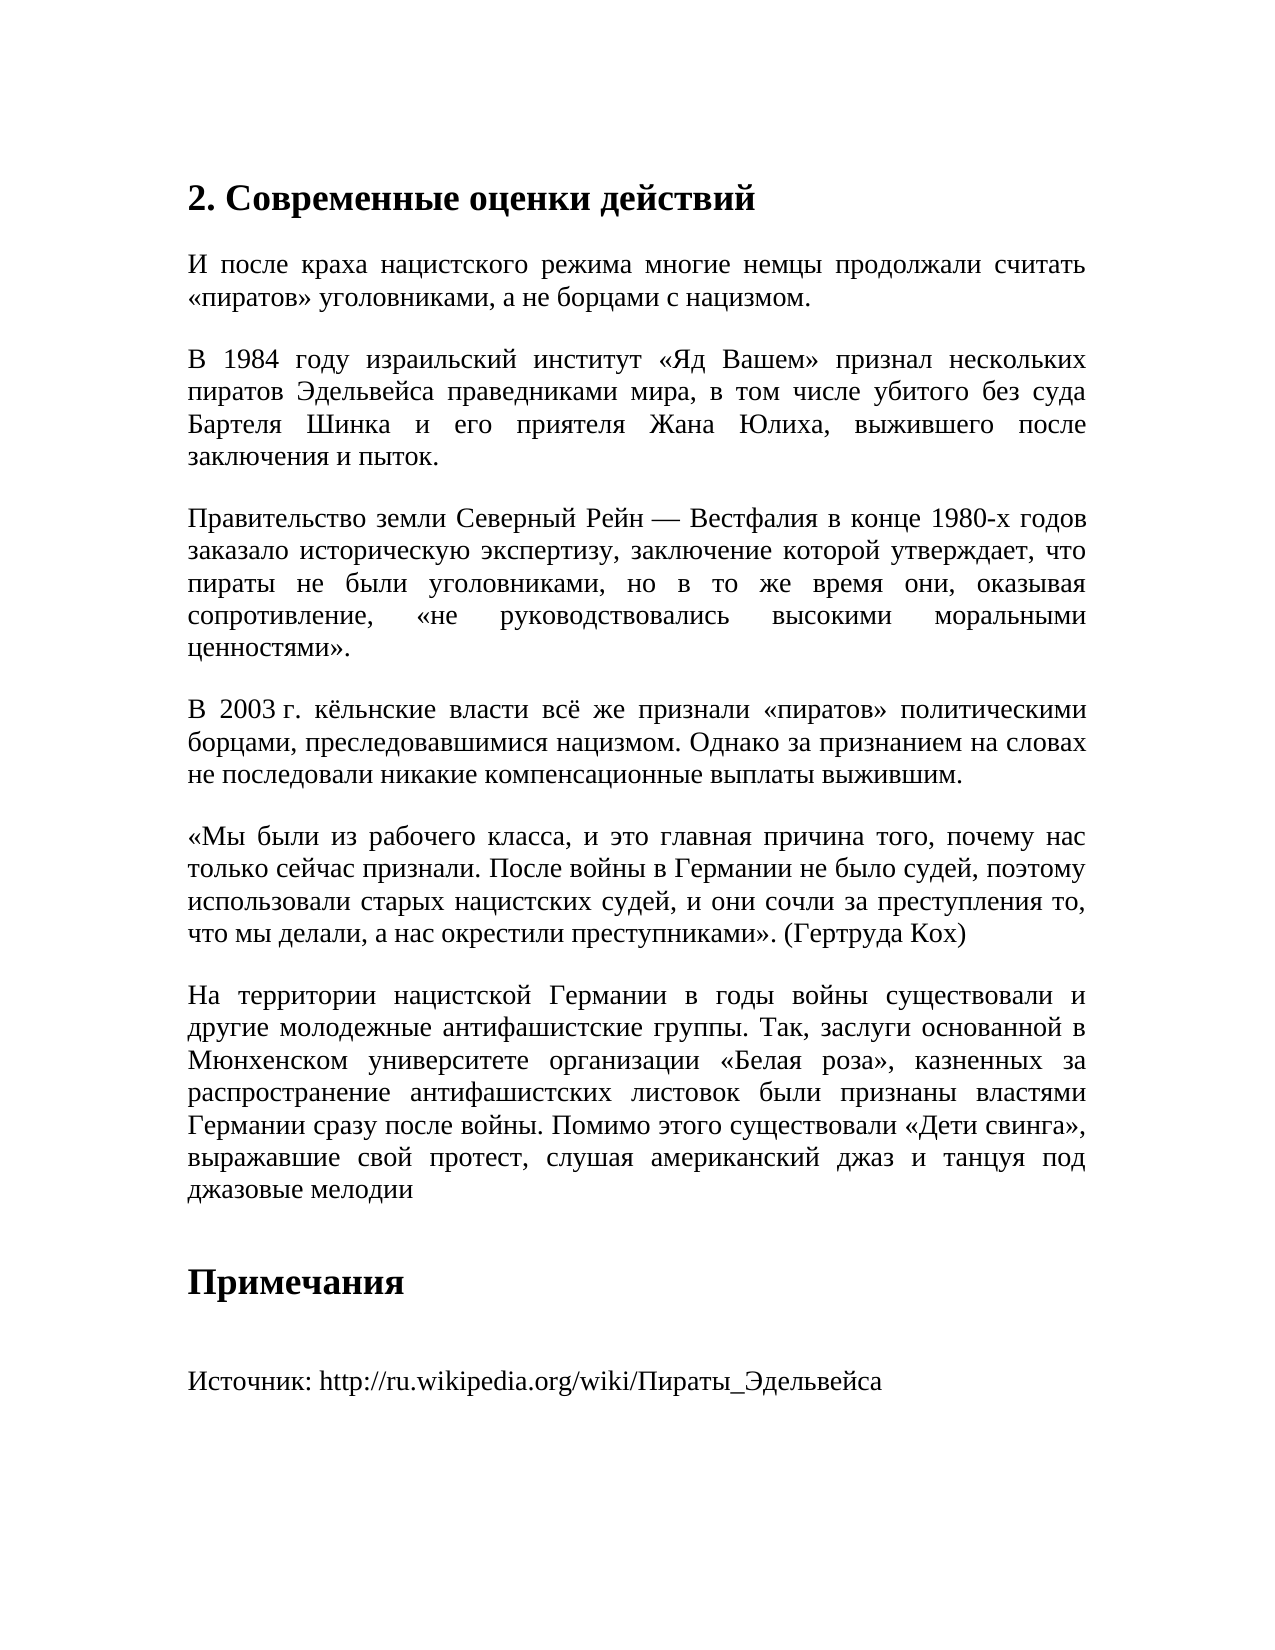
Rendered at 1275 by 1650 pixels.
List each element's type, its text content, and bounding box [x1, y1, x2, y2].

list 2. Современные оценки действий [187, 175, 1087, 218]
text На территории нацистской Германии в годы войны существовали и другие молодежные антифашистские группы. Так, заслуги основанной в Мюнхенском университете организации «Белая роза», казненных за распространение антифашистских листовок были признаны властями Германии сразу после войны. Помимо этого существовали «Дети свинга», выражавшие свой протест, слушая американский джаз и танцуя под джазовые мелодии [187, 978, 1087, 1205]
text Источник: http://ru.wikipedia.org/wiki/Пираты_Эдельвейса [187, 1364, 1087, 1397]
text В 1984 году израильский институт «Яд Вашем» признал нескольких пиратов Эдельвейса праведниками мира, в том числе убитого без суда Бартеля Шинка и его приятеля Жана Юлиха, выжившего после заключения и пыток. [187, 342, 1087, 471]
list Примечания [187, 1259, 1087, 1302]
text И после краха нацистского режима многие немцы продолжали считать «пиратов» уголовниками, а не борцами с нацизмом. [187, 248, 1087, 312]
text «Мы были из рабочего класса, и это главная причина того, почему нас только сейчас признали. После войны в Германии не было судей, поэтому использовали старых нацистских судей, и они сочли за преступления то, что мы делали, а нас окрестили преступниками». (Гертруда Кох) [187, 819, 1087, 949]
text В 2003 г. кёльнские власти всё же признали «пиратов» политическими борцами, преследовавшимися нацизмом. Однако за признанием на словах не последовали никакие компенсационные выплаты выжившим. [187, 692, 1087, 789]
text Правительство земли Северный Рейн — Вестфалия в конце 1980-х годов заказало историческую экспертизу, заключение которой утверждает, что пираты не были уголовниками, но в то же время они, оказывая сопротивление, «не руководствовались высокими моральными ценностями». [187, 501, 1087, 663]
